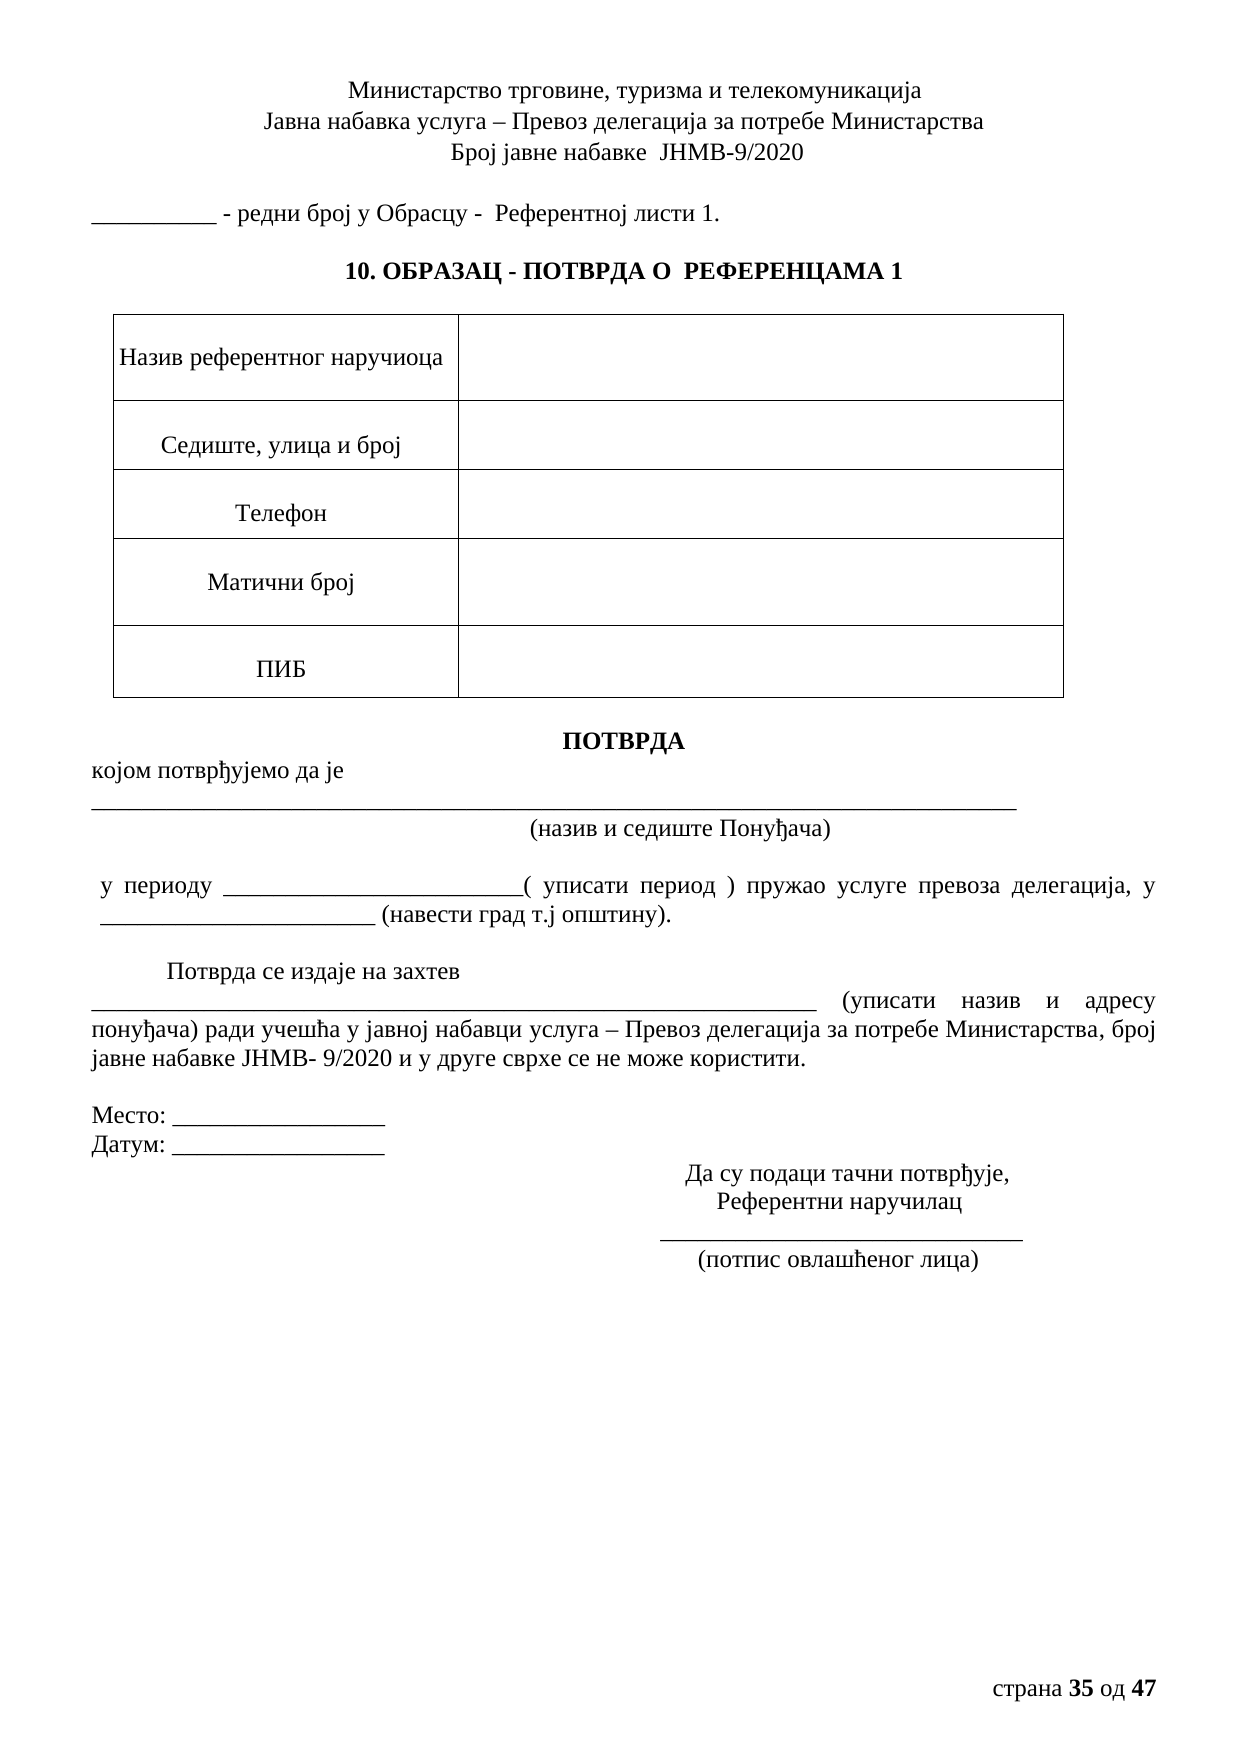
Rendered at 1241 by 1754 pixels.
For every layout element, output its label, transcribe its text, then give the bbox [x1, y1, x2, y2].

text Потврда се издаје на захтев [91, 956, 1156, 985]
table_header Назив референтног наручиоца [114, 315, 458, 400]
text (потпис овлашћеног лица) [91, 1244, 1156, 1273]
text __________________________________________________________ (уписати назив и адресу понуђача) ради учешћа у јавној набавци услуга – Превоз делегација за потребе Министарства, број јавне набавке ЈНМВ- 9/2020 и у друге сврхе се не може користити. [91, 985, 1156, 1071]
table_cell [459, 401, 1063, 469]
text у периоду ________________________( уписати период ) пружао услуге превоза делегација, у ______________________ (навести град т.ј општину). [100, 870, 1156, 928]
table_cell ПИБ [114, 626, 458, 697]
table_cell [459, 470, 1063, 537]
table_header [459, 315, 1063, 400]
text Референтни наручилац [91, 1186, 1156, 1215]
text Да су подаци тачни потврђује, [91, 1158, 1156, 1186]
table_cell Матични број [114, 539, 458, 625]
text __________ - редни број у Обрасцу - Референтној листи 1. [91, 198, 1156, 227]
table_cell Телефон [114, 470, 458, 537]
text Место: _________________ [91, 1100, 1156, 1129]
text 10. ОБРАЗАЦ - ПОТВРДА О РЕФЕРЕНЦАМА 1 [91, 256, 1156, 285]
text _____________________________ [91, 1215, 1156, 1244]
table_cell Седиште, улица и број [114, 401, 458, 469]
text ПОТВРДА [91, 726, 1156, 755]
table_cell [459, 626, 1063, 697]
table_cell [459, 539, 1063, 625]
text Датум: _________________ [91, 1129, 1156, 1158]
text (назив и седиште Понуђача) [91, 813, 1156, 841]
text којом потврђујемо да је __________________________________________________________________________ [91, 755, 1156, 813]
